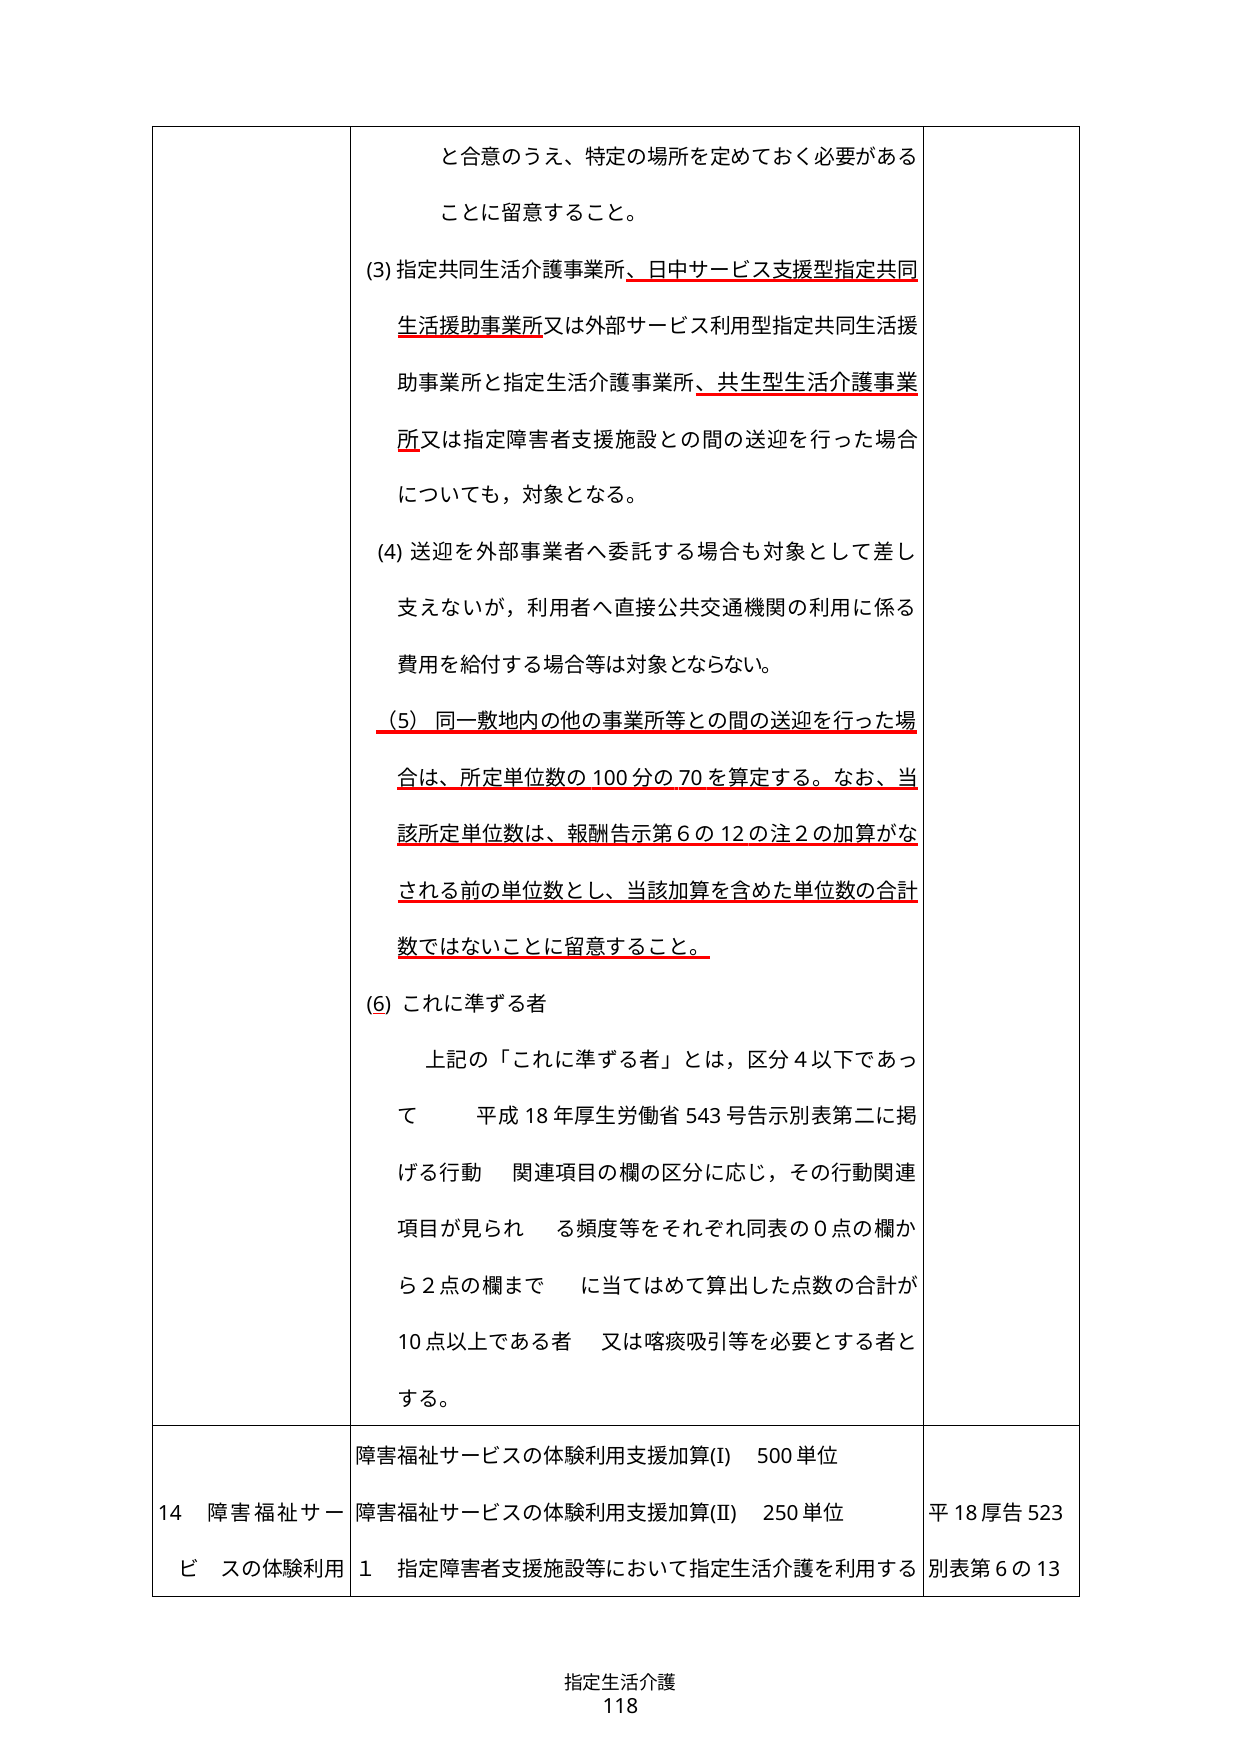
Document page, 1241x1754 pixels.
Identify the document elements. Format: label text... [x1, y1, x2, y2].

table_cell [351, 1426, 923, 1596]
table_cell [924, 127, 1079, 1425]
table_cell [351, 127, 923, 1425]
table_cell 平18厚告523 別表第6の13 の注 [924, 1426, 1079, 1596]
table_cell [153, 127, 350, 1425]
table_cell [153, 1426, 350, 1596]
